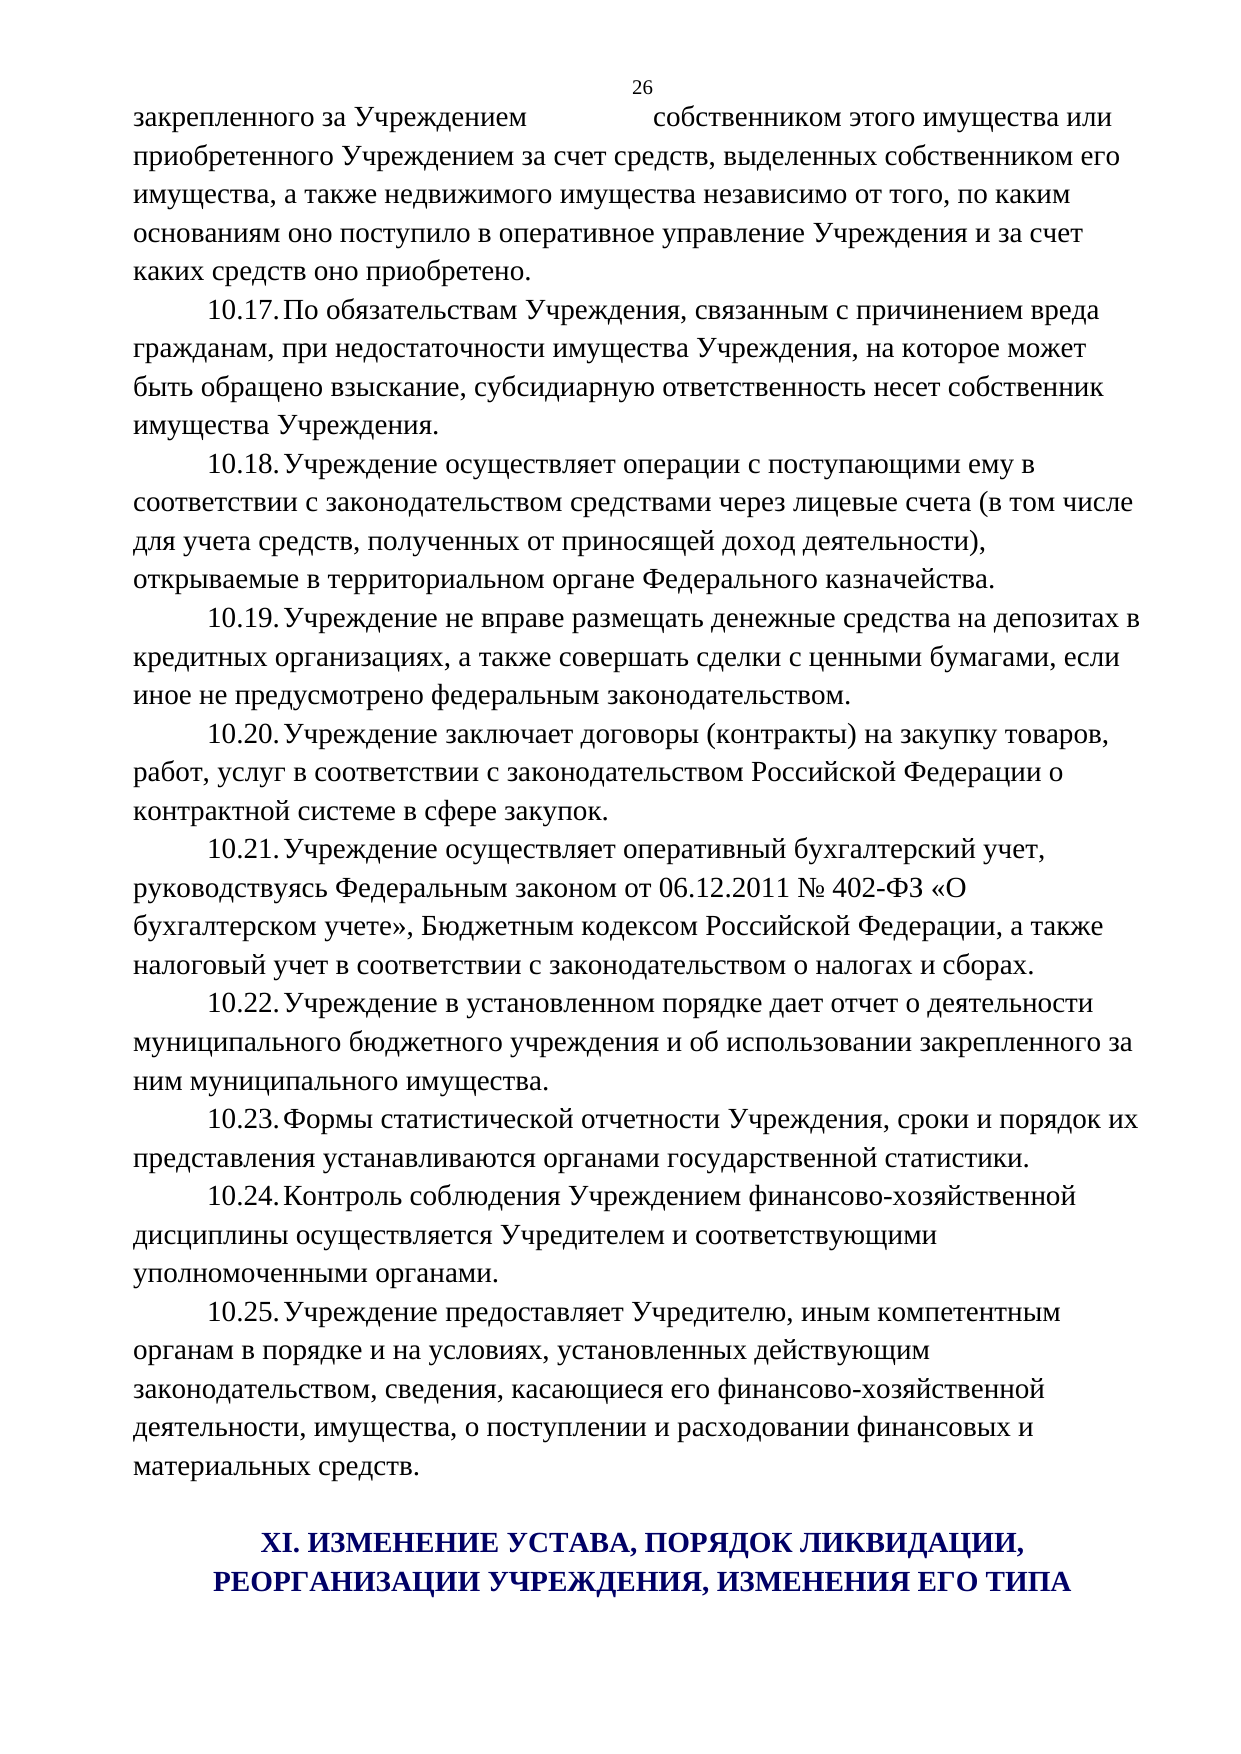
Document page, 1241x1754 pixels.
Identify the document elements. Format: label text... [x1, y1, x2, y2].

list Учреждение в установленном порядке дает отчет о деятельности муниципального бюджетного учреждения и об использовании закрепленного за ним муниципального имущества. [133, 986, 1152, 1096]
list Учреждение не вправе размещать денежные средства на депозитах в кредитных организациях, а также совершать сделки с ценными бумагами, если иное не предусмотрено федеральным законодательством. [133, 600, 1152, 711]
list Контроль соблюдения Учреждением финансово-хозяйственной дисциплины осуществляется Учредителем и соответствующими уполномоченными органами. [133, 1178, 1152, 1289]
list Формы статистической отчетности Учреждения, сроки и порядок их представления устанавливаются органами государственной статистики. [133, 1101, 1152, 1173]
text ХI. ИЗМЕНЕНИЕ УСТАВА, ПОРЯДОК ЛИКВИДАЦИИ, РЕОРГАНИЗАЦИИ УЧРЕЖДЕНИЯ, ИЗМЕНЕНИЯ ЕГО ТИПА [133, 1525, 1152, 1597]
list По обязательствам Учреждения, связанным с причинением вреда гражданам, при недостаточности имущества Учреждения, на которое может быть обращено взыскание, субсидиарную ответственность несет собственник имущества Учреждения. [133, 292, 1152, 441]
list Учреждение предоставляет Учредителю, иным компетентным органам в порядке и на условиях, установленных действующим законодательством, сведения, касающиеся его финансово-хозяйственной деятельности, имущества, о поступлении и расходовании финансовых и материальных средств. [133, 1294, 1152, 1482]
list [133, 99, 1152, 287]
list Учреждение осуществляет оперативный бухгалтерский учет, руководствуясь Федеральным законом от 06.12.2011 № 402-ФЗ «О бухгалтерском учете», Бюджетным кодексом Российской Федерации, а также налоговый учет в соответствии с законодательством о налогах и сборах. [133, 831, 1152, 981]
list Учреждение заключает договоры (контракты) на закупку товаров, работ, услуг в соответствии с законодательством Российской Федерации о контрактной системе в сфере закупок. [133, 716, 1152, 826]
list Учреждение осуществляет операции с поступающими ему в соответствии с законодательством средствами через лицевые счета (в том числе для учета средств, полученных от приносящей доход деятельности), открываемые в территориальном органе Федерального казначейства. [133, 446, 1152, 595]
